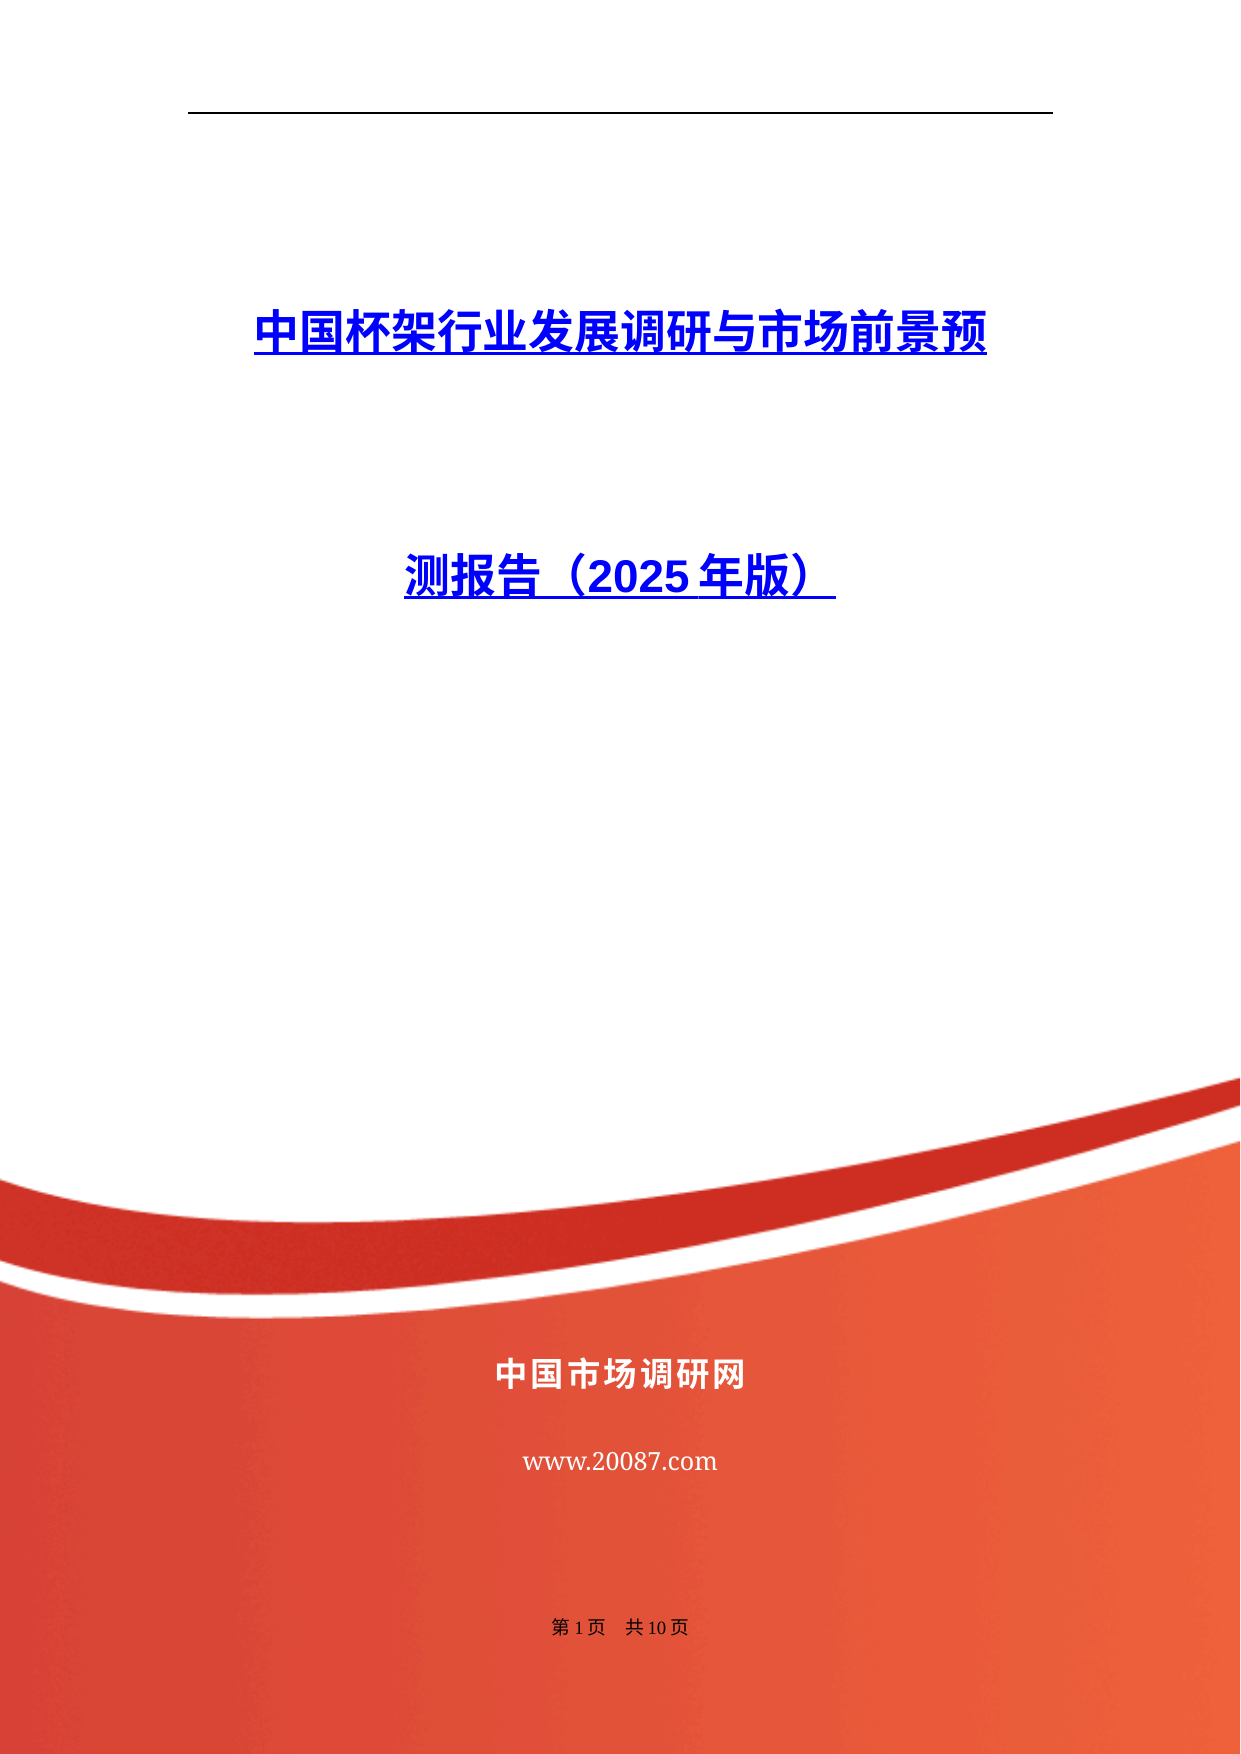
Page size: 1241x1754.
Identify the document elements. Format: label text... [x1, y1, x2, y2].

picture [0, 1006, 1241, 1754]
text www.20087.com [187, 1428, 1053, 1493]
table_header 中国杯架行业发展调研与市场前景预测报告（2025年版） [188, 207, 1053, 773]
subtitle 中国市场调研网 [187, 1339, 1053, 1404]
